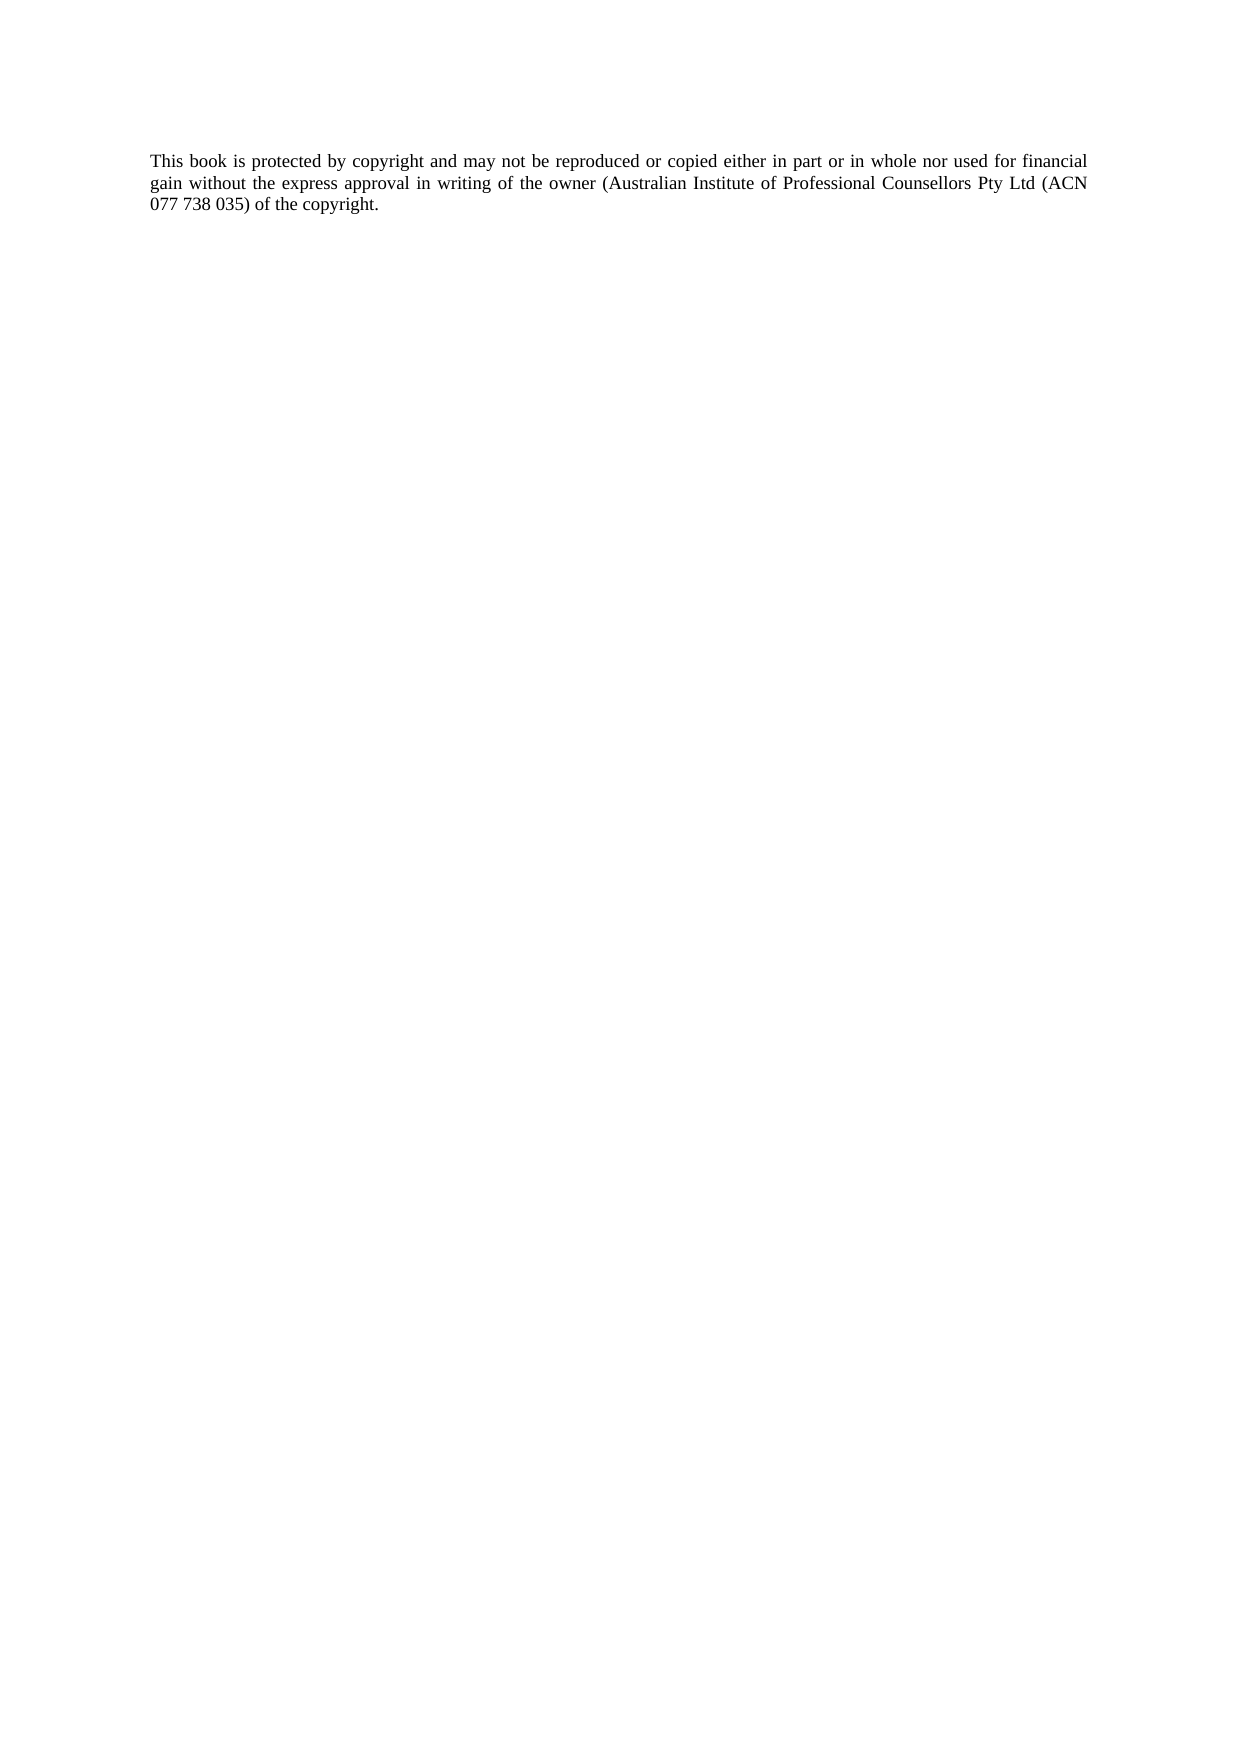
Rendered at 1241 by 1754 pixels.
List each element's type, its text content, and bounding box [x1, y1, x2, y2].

text This book is protected by copyright and may not be reproduced or copied either in part or in whole nor used for financial gain without the express approval in writing of the owner (Australian Institute of Professional Counsellors Pty Ltd (ACN 077 738 035) of the copyright. [150, 150, 1090, 215]
